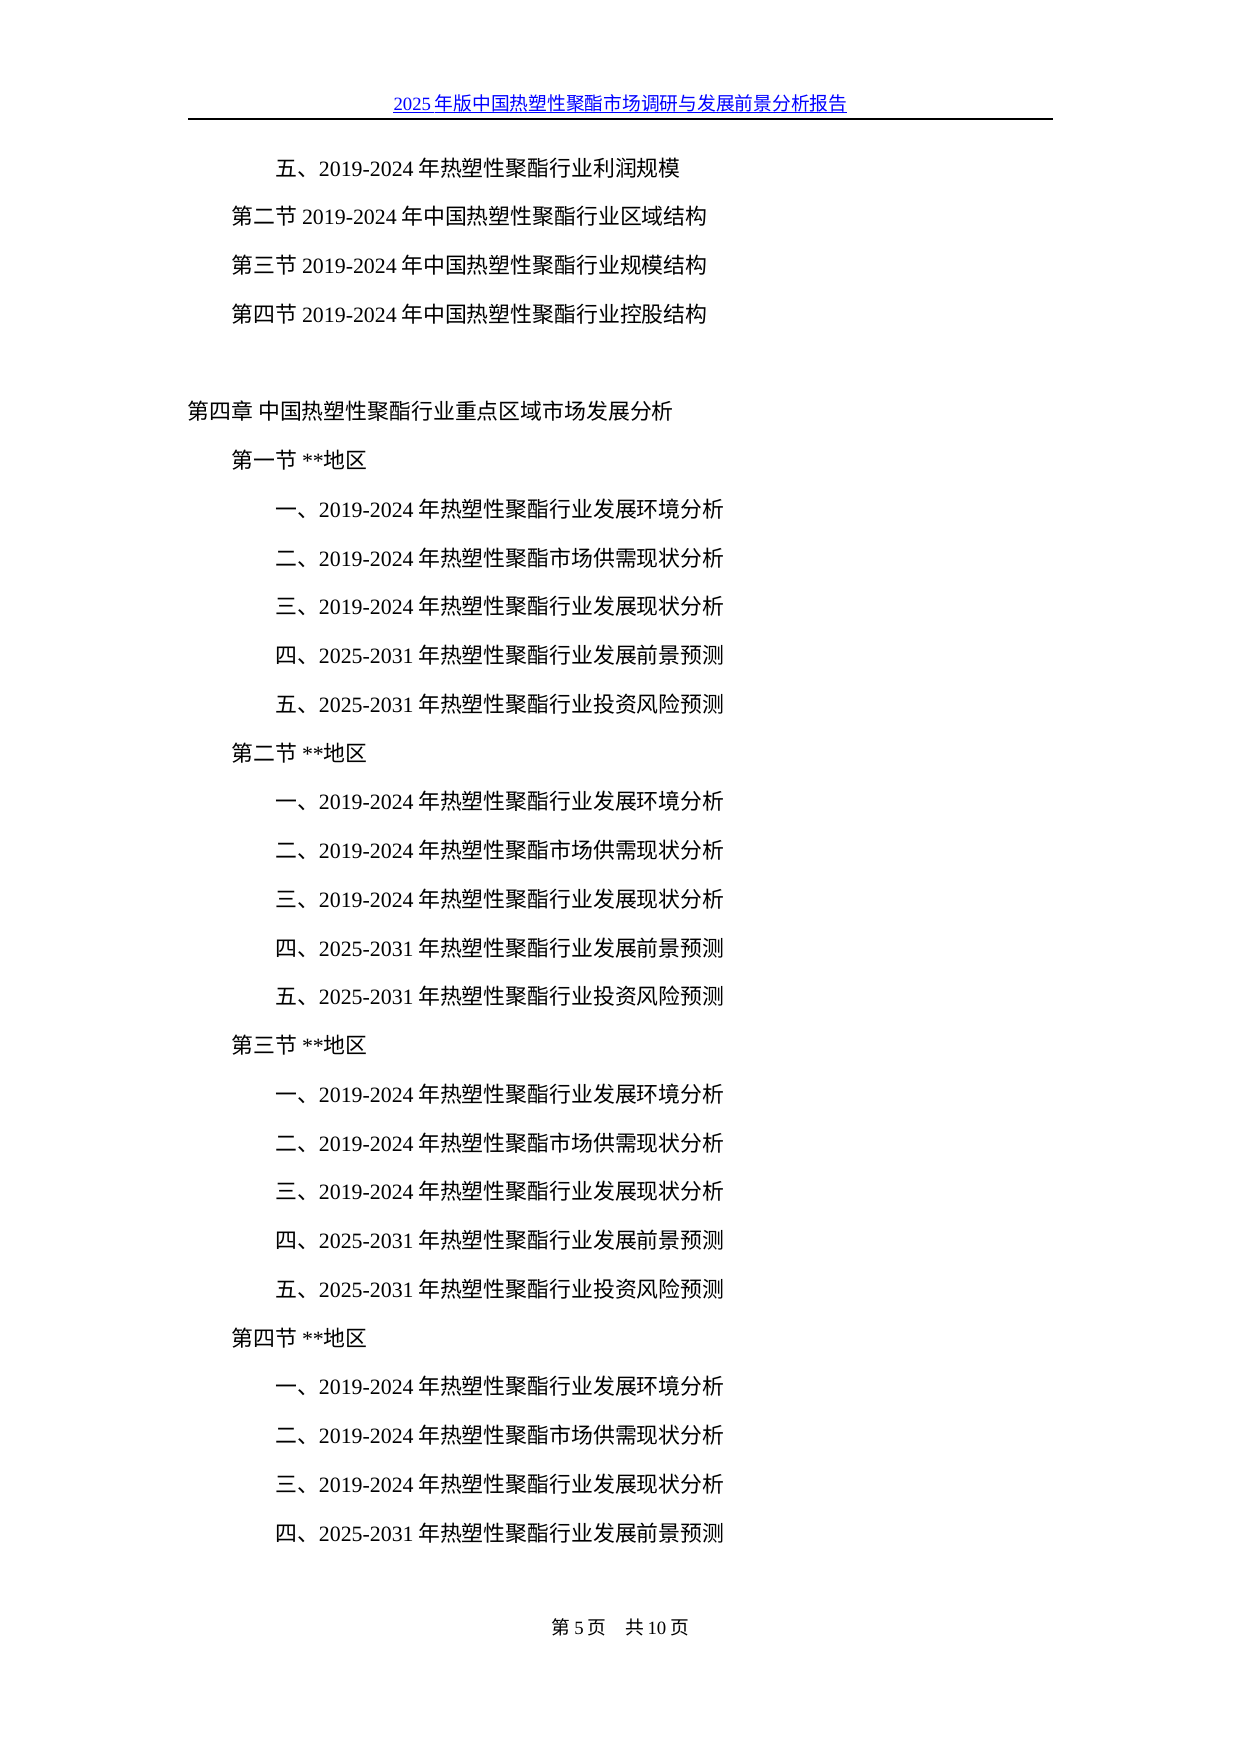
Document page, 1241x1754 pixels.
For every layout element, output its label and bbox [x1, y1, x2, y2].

text [187, 150, 1053, 1548]
